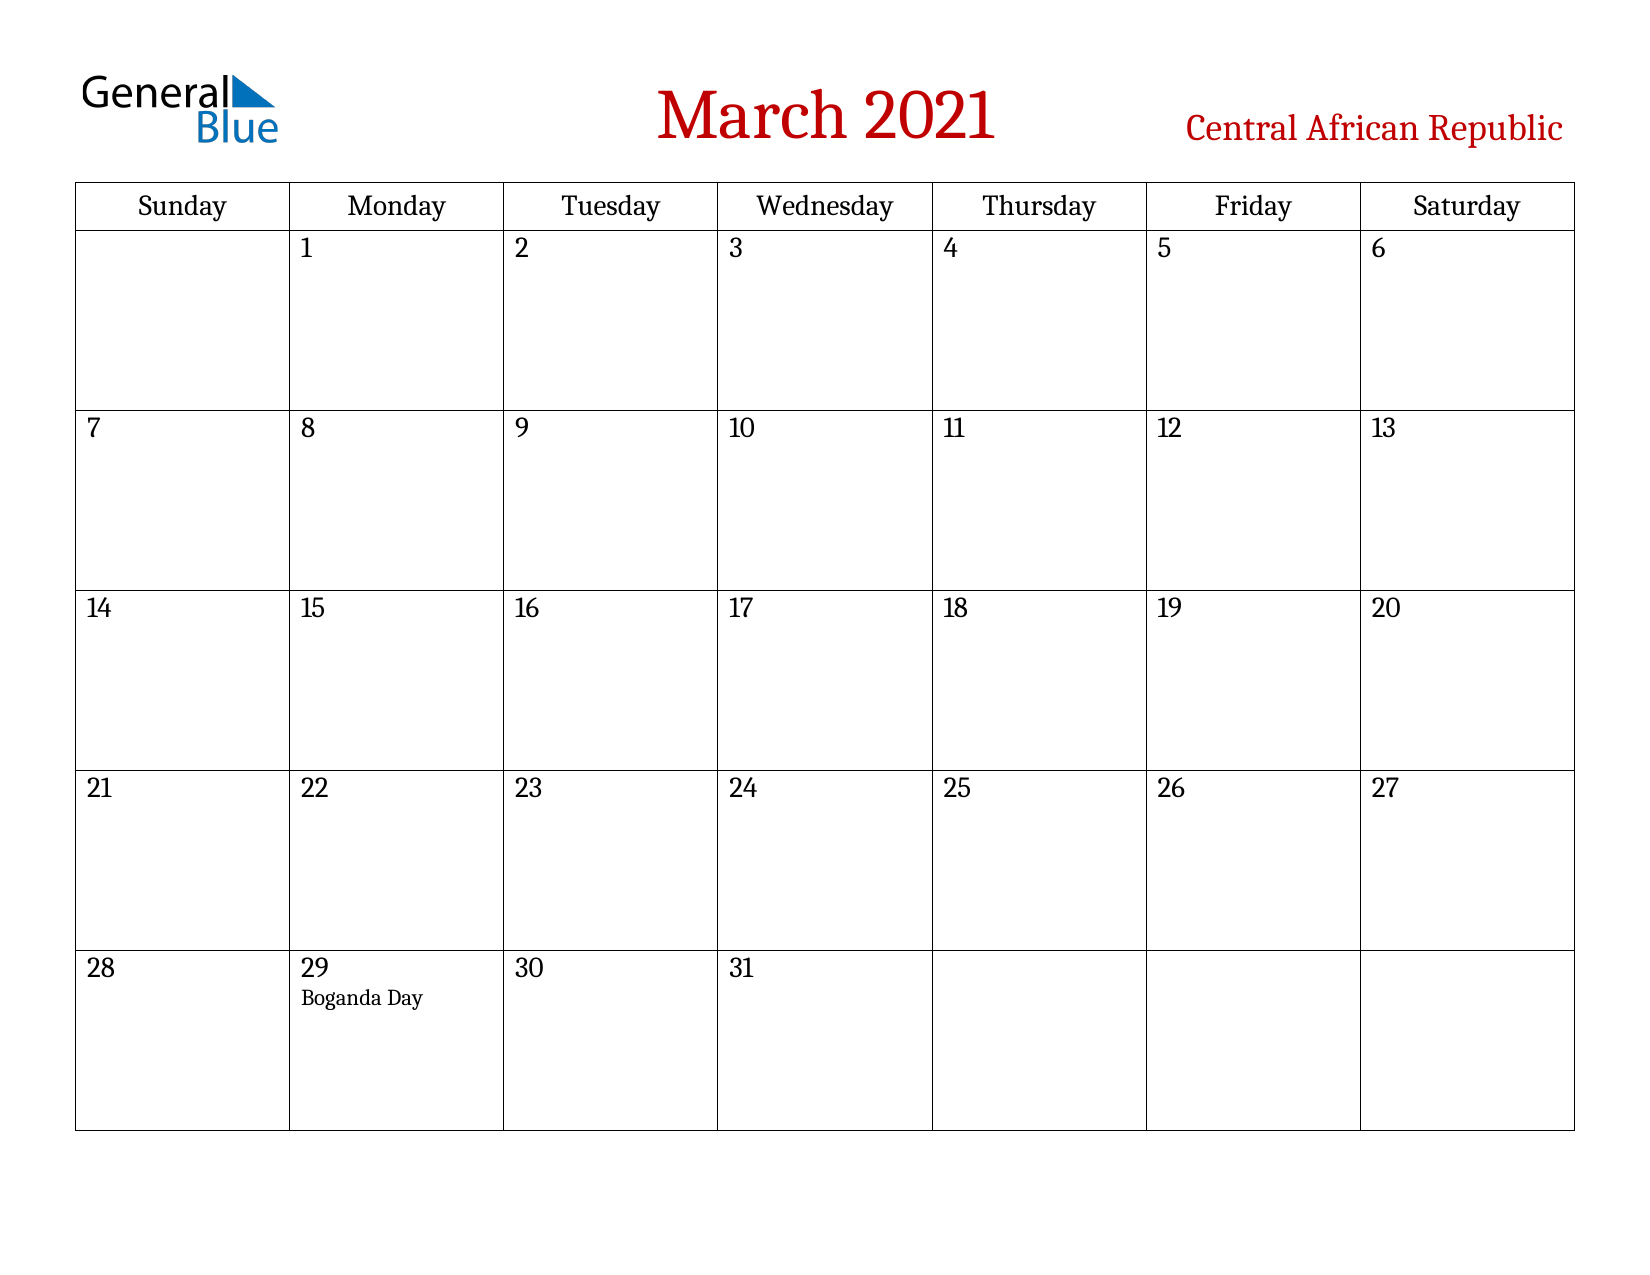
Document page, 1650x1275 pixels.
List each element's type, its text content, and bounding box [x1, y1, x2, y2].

table_cell 27 [1361, 771, 1574, 805]
table_cell [718, 625, 932, 770]
table_cell Tuesday [504, 183, 717, 230]
picture [82, 75, 278, 143]
table_cell [718, 805, 932, 950]
table_cell [1361, 445, 1574, 590]
table_cell 4 [933, 231, 1146, 264]
table_cell [504, 445, 717, 590]
table_cell 13 [1361, 411, 1574, 444]
table_cell 6 [1361, 231, 1574, 264]
table_cell 7 [76, 411, 289, 444]
table_cell 23 [504, 771, 717, 805]
table_cell 22 [290, 771, 503, 805]
table_cell [1361, 625, 1574, 770]
table_cell 29 [290, 951, 503, 985]
table_cell [290, 265, 503, 410]
table_cell [1361, 951, 1574, 985]
table_cell [504, 265, 717, 410]
table_cell [1147, 265, 1360, 410]
table_cell Saturday [1361, 183, 1574, 230]
table_cell 25 [933, 771, 1146, 805]
table_cell 20 [1361, 591, 1574, 625]
table_cell [504, 625, 717, 770]
table_cell Monday [290, 183, 503, 230]
table_cell [290, 445, 503, 590]
table_cell [76, 985, 289, 1130]
table_cell [933, 985, 1146, 1130]
table_cell 12 [1147, 411, 1360, 444]
table_cell [933, 625, 1146, 770]
table_cell [76, 445, 289, 590]
table_header March 2021 [504, 75, 1146, 182]
table_header Central African Republic [1146, 75, 1574, 182]
table_cell 5 [1147, 231, 1360, 264]
table_cell 3 [718, 231, 932, 264]
table_cell 1 [290, 231, 503, 264]
table_cell [933, 445, 1146, 590]
table_cell [718, 445, 932, 590]
table_cell [290, 805, 503, 950]
table_cell [504, 985, 717, 1130]
table_cell [1147, 625, 1360, 770]
table_cell 17 [718, 591, 932, 625]
table_cell [718, 265, 932, 410]
table_cell 24 [718, 771, 932, 805]
table_cell [504, 805, 717, 950]
table_cell Wednesday [718, 183, 932, 230]
table_header [76, 75, 503, 182]
table_cell [76, 625, 289, 770]
table_cell 9 [504, 411, 717, 444]
table_cell [76, 265, 289, 410]
table_cell [1147, 951, 1360, 985]
table_cell 21 [76, 771, 289, 805]
table_cell 18 [933, 591, 1146, 625]
table_cell 14 [76, 591, 289, 625]
table_cell Friday [1147, 183, 1360, 230]
table_cell 28 [76, 951, 289, 985]
table_cell 19 [1147, 591, 1360, 625]
table_cell [76, 805, 289, 950]
table_cell Boganda Day [290, 985, 503, 1130]
table_cell [1361, 265, 1574, 410]
table_cell Thursday [933, 183, 1146, 230]
table_cell [1361, 985, 1574, 1130]
table_cell [76, 231, 289, 264]
table_cell [718, 985, 932, 1130]
table_cell 8 [290, 411, 503, 444]
table_cell [933, 951, 1146, 985]
table_cell 30 [504, 951, 717, 985]
table_cell 15 [290, 591, 503, 625]
table_cell [1147, 445, 1360, 590]
table_cell [1361, 805, 1574, 950]
table_cell 16 [504, 591, 717, 625]
table_cell 2 [504, 231, 717, 264]
table_cell [290, 625, 503, 770]
table_cell [933, 265, 1146, 410]
table_cell [1147, 805, 1360, 950]
table_cell Sunday [76, 183, 289, 230]
table_cell 26 [1147, 771, 1360, 805]
table_cell 31 [718, 951, 932, 985]
table_cell [1147, 985, 1360, 1130]
table_cell 11 [933, 411, 1146, 444]
table_cell 10 [718, 411, 932, 444]
table_cell [933, 805, 1146, 950]
